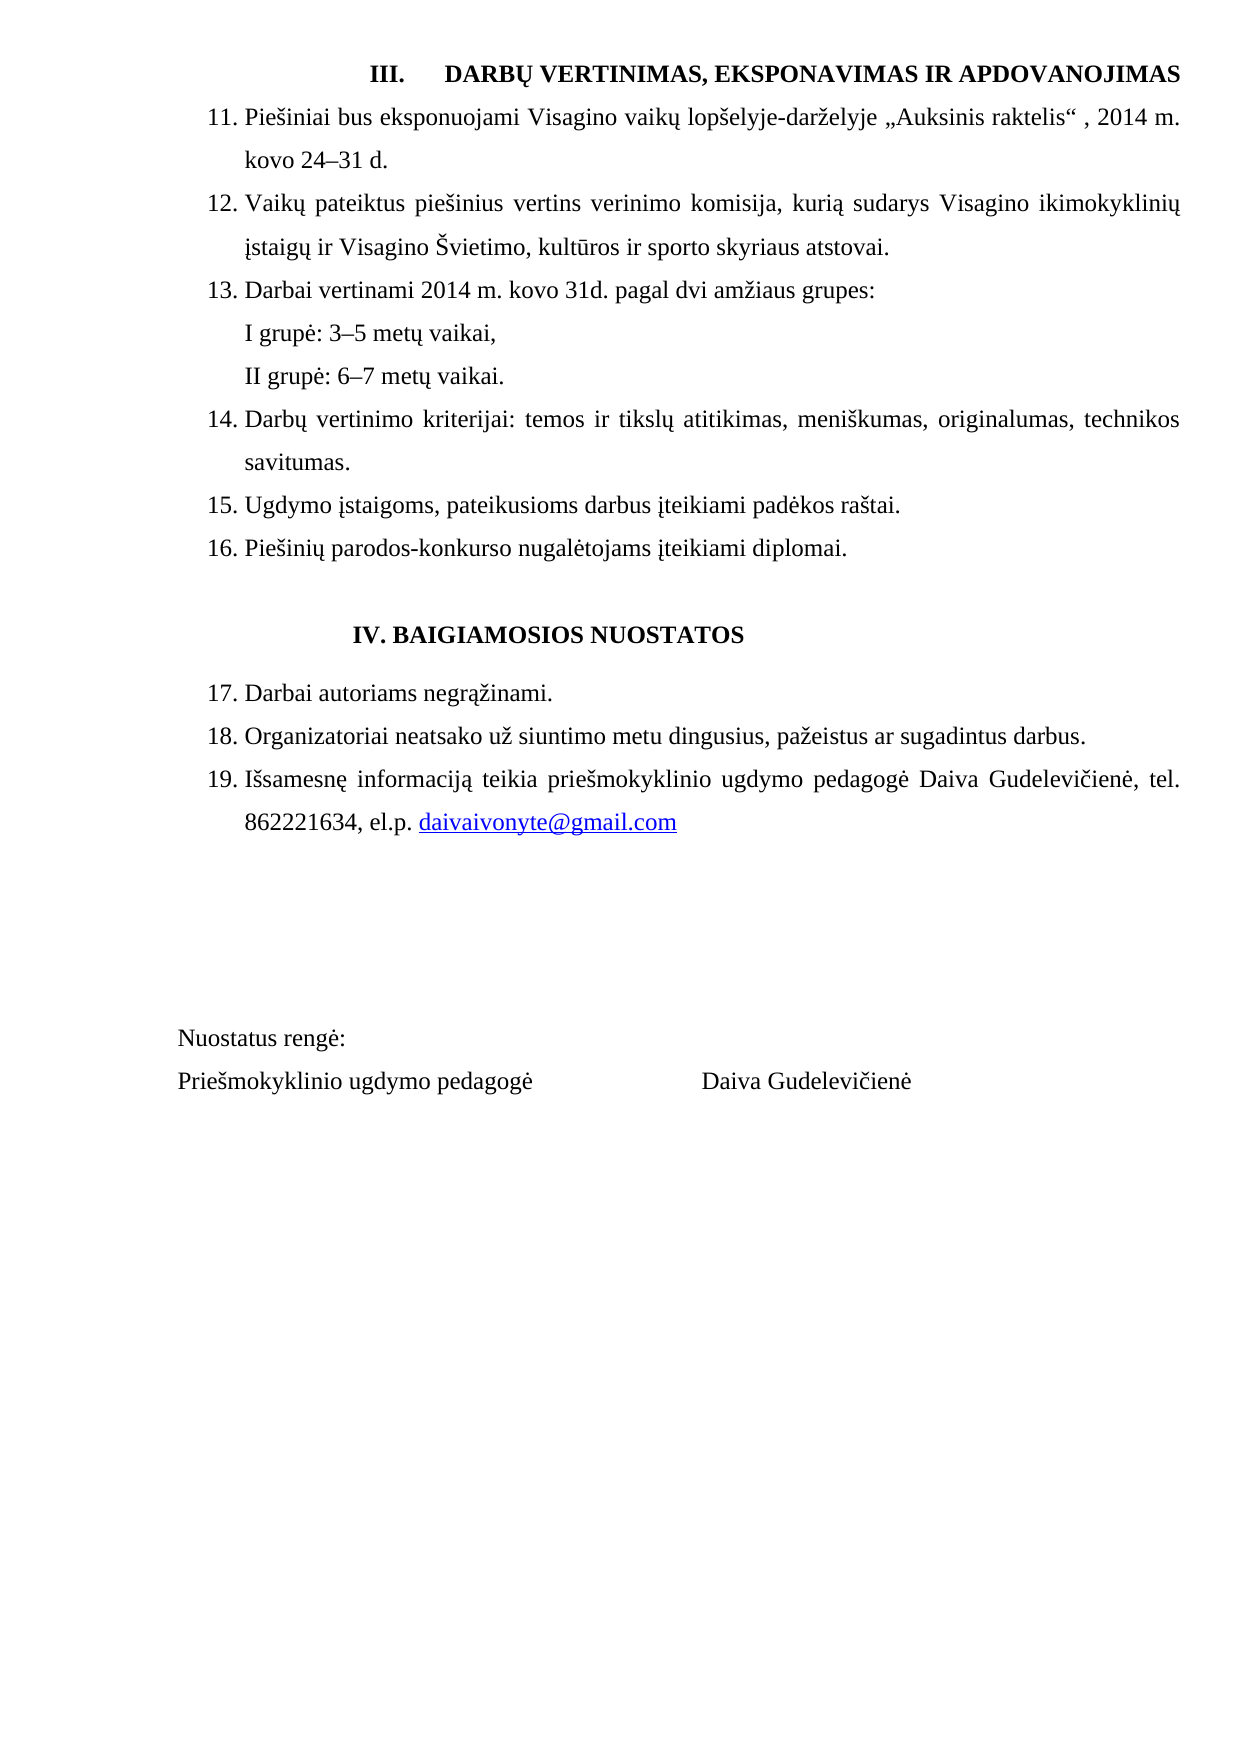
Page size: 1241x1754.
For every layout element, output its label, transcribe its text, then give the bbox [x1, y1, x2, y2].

list Ugdymo įstaigoms, pateikusioms darbus įteikiami padėkos raštai. [207, 490, 1181, 519]
list DARBŲ VERTINIMAS, EKSPONAVIMAS IR APDOVANOJIMAS [369, 59, 1181, 88]
list II grupė: 6–7 metų vaikai. [244, 361, 1181, 390]
list Vaikų pateiktus piešinius vertins verinimo komisija, kurią sudarys Visagino ikimokyklinių įstaigų ir Visagino Švietimo, kultūros ir sporto skyriaus atstovai. [207, 188, 1181, 260]
list Organizatoriai neatsako už siuntimo metu dingusius, pažeistus ar sugadintus darbus. [207, 721, 1181, 749]
text IV. BAIGIAMOSIOS NUOSTATOS [177, 620, 1181, 648]
list I grupė: 3–5 metų vaikai, [244, 318, 1181, 347]
text Nuostatus rengė: [177, 1023, 1181, 1051]
list Darbai autoriams negrąžinami. [207, 678, 1181, 706]
list Darbų vertinimo kriterijai: temos ir tikslų atitikimas, meniškumas, originalumas, technikos savitumas. [207, 404, 1181, 476]
list Darbai vertinami 2014 m. kovo 31d. pagal dvi amžiaus grupes: [207, 275, 1181, 303]
list Išsamesnę informaciją teikia priešmokyklinio ugdymo pedagogė Daiva Gudelevičienė, tel. 862221634, el.p. daivaivonyte@gmail.com [207, 764, 1181, 836]
text Priešmokyklinio ugdymo pedagogė Daiva Gudelevičienė [177, 1066, 1181, 1094]
list Piešiniai bus eksponuojami Visagino vaikų lopšelyje-darželyje „Auksinis raktelis“ , 2014 m. kovo 24–31 d. [207, 102, 1181, 174]
list Piešinių parodos-konkurso nugalėtojams įteikiami diplomai. [207, 533, 1181, 562]
